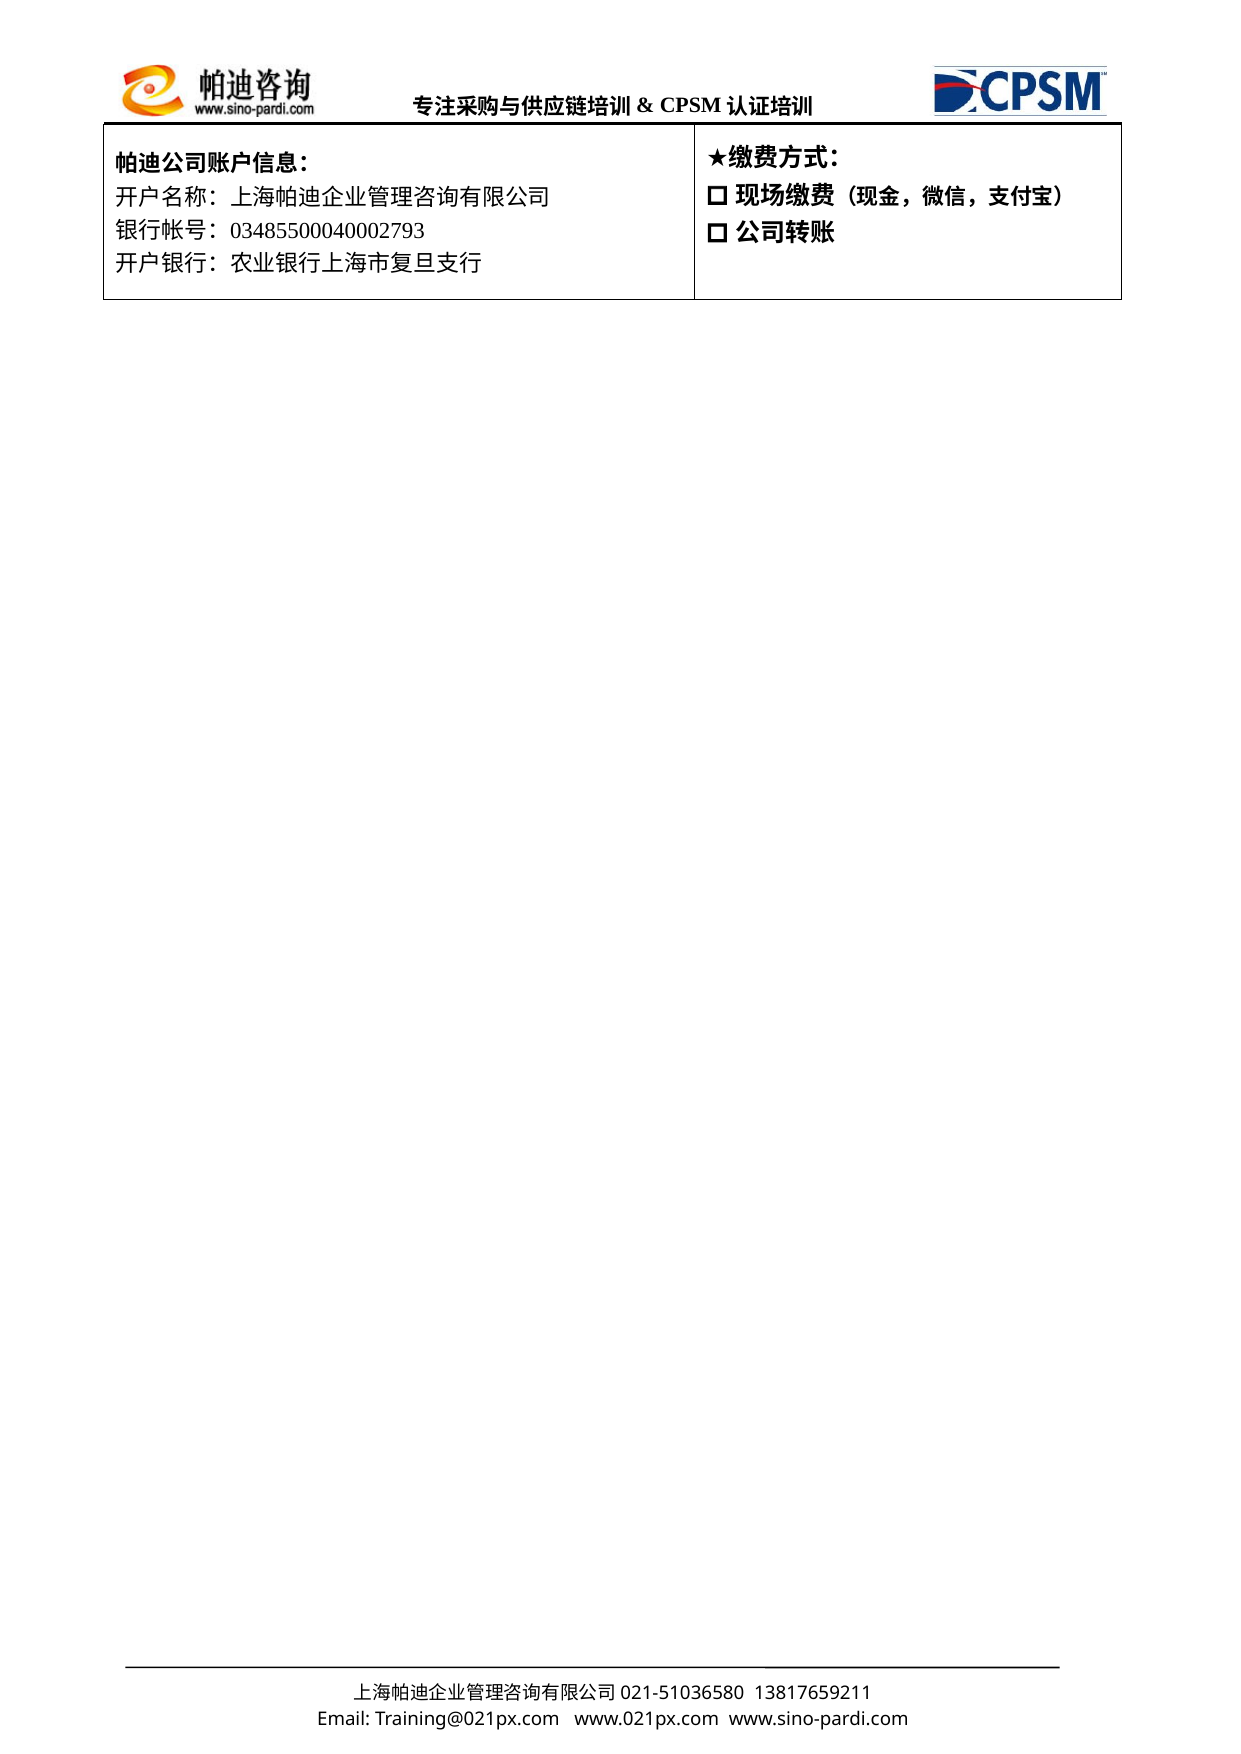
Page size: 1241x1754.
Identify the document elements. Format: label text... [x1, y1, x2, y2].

table_cell ★缴费方式： 现场缴费（现金，微信，支付宝） 公司转账 [695, 125, 1121, 299]
table_cell 帕迪公司账户信息： 开户名称：上海帕迪企业管理咨询有限公司 银行帐号：03485500040002793 开户银行：农业银行上海市复旦支行 [104, 125, 694, 299]
picture [110, 64, 325, 117]
picture [929, 64, 1108, 116]
